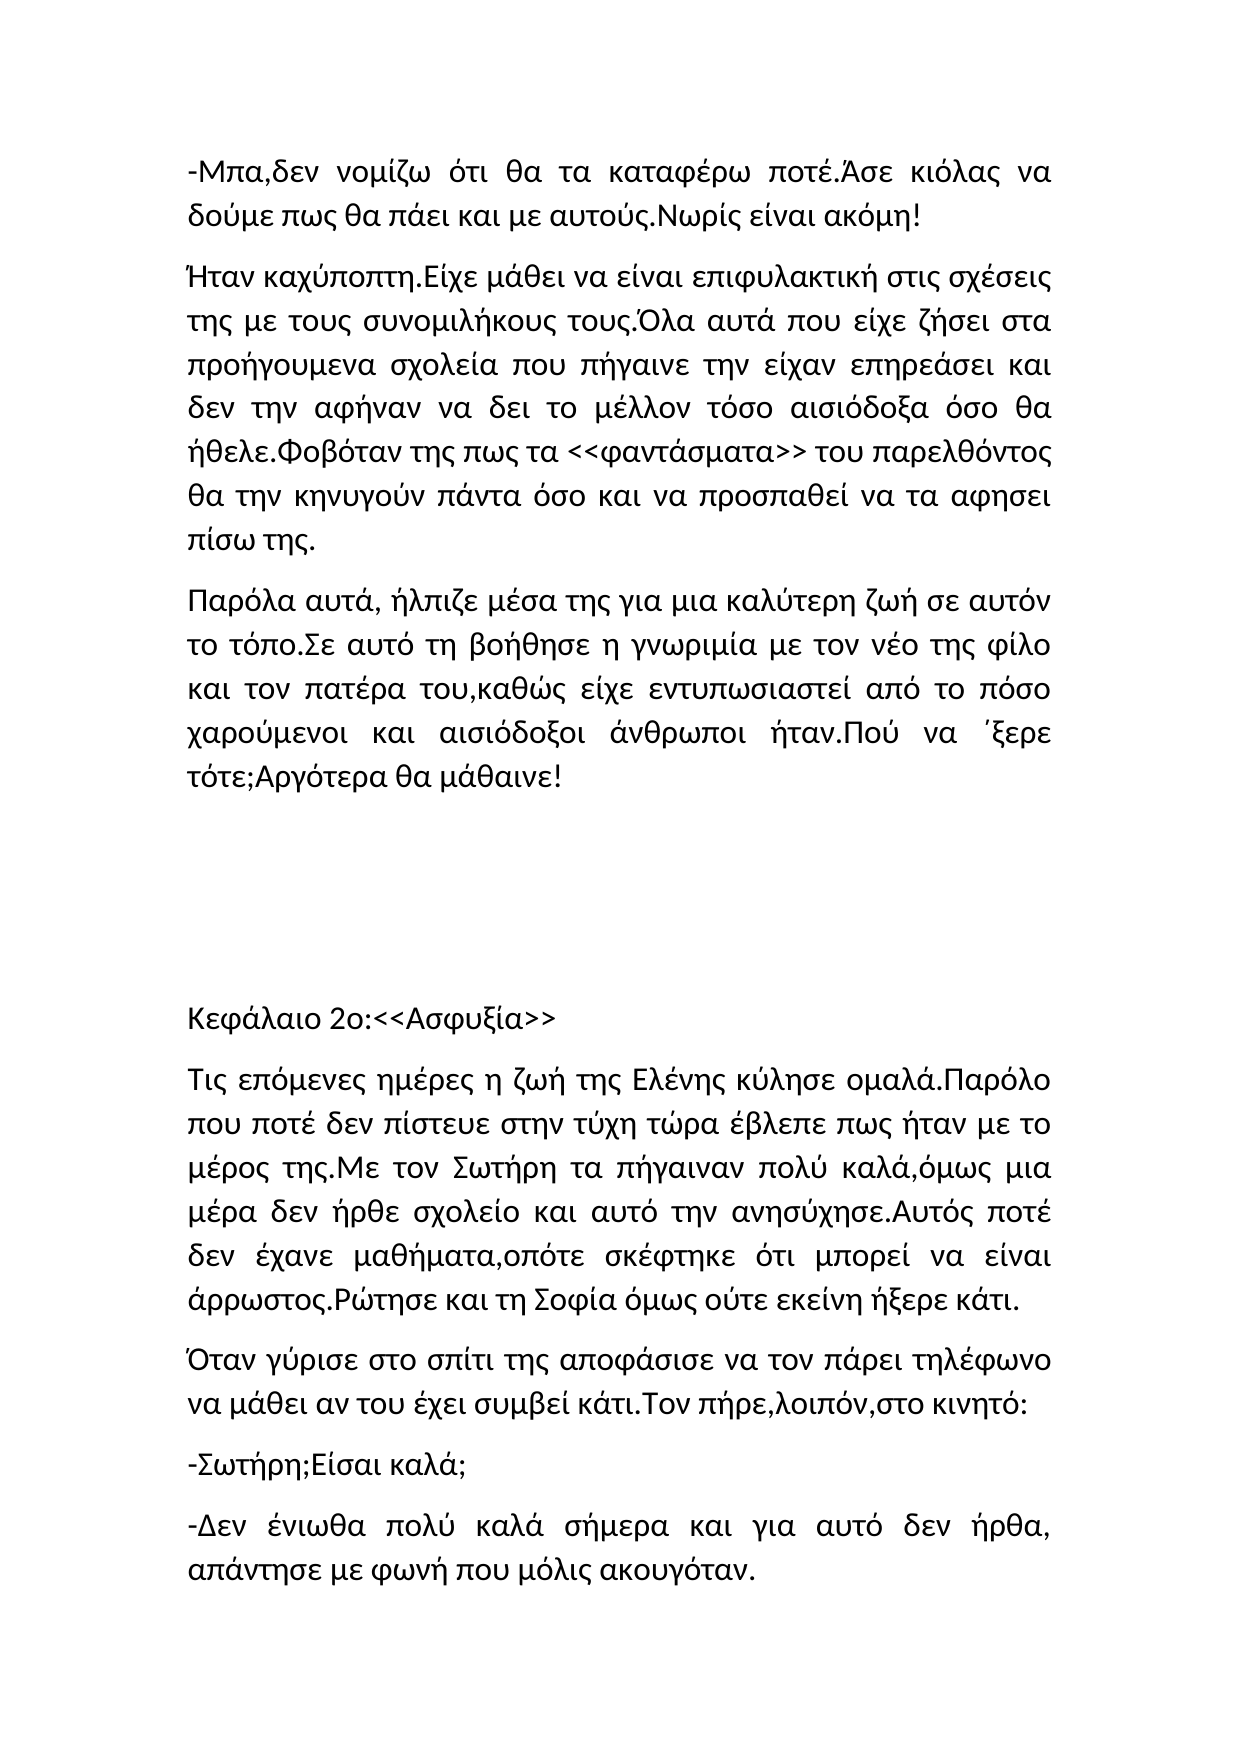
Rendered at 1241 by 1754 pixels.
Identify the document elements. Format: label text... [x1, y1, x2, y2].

text -Μπα,δεν νομίζω ότι θα τα καταφέρω ποτέ.Άσε κιόλας να δούμε πως θα πάει και με αυτούς.Νωρίς είναι ακόμη! [187, 150, 1053, 235]
text -Σωτήρη;Είσαι καλά; [187, 1443, 1053, 1484]
text Κεφάλαιο 2o:<<Ασφυξία>> [187, 997, 1053, 1038]
text Τις επόμενες ημέρες η ζωή της Ελένης κύλησε ομαλά.Παρόλο που ποτέ δεν πίστευε στην τύχη τώρα έβλεπε πως ήταν με το μέρος της.Με τον Σωτήρη τα πήγαιναν πολύ καλά,όμως μια μέρα δεν ήρθε σχολείο και αυτό την ανησύχησε.Αυτός ποτέ δεν έχανε μαθήματα,οπότε σκέφτηκε ότι μπορεί να είναι άρρωστος.Ρώτησε και τη Σοφία όμως ούτε εκείνη ήξερε κάτι. [187, 1058, 1053, 1318]
text Όταν γύρισε στο σπίτι της αποφάσισε να τον πάρει τηλέφωνο να μάθει αν του έχει συμβεί κάτι.Τον πήρε,λοιπόν,στο κινητό: [187, 1338, 1053, 1423]
text -Δεν ένιωθα πολύ καλά σήμερα και για αυτό δεν ήρθα, απάντησε με φωνή που μόλις ακουγόταν. [187, 1503, 1053, 1588]
text Ήταν καχύποπτη.Είχε μάθει να είναι επιφυλακτική στις σχέσεις της με τους συνομιλήκους τους.Όλα αυτά που είχε ζήσει στα προήγουμενα σχολεία που πήγαινε την είχαν επηρεάσει και δεν την αφήναν να δει το μέλλον τόσο αισιόδοξα όσο θα ήθελε.Φοβόταν της πως τα <<φαντάσματα>> του παρελθόντος θα την κηνυγούν πάντα όσο και να προσπαθεί να τα αφησει πίσω της. [187, 254, 1053, 559]
text Παρόλα αυτά, ήλπιζε μέσα της για μια καλύτερη ζωή σε αυτόν το τόπο.Σε αυτό τη βοήθησε η γνωριμία με τον νέο της φίλο και τον πατέρα του,καθώς είχε εντυπωσιαστεί από το πόσο χαρούμενοι και αισιόδοξοι άνθρωποι ήταν.Πού να ΄ξερε τότε;Αργότερα θα μάθαινε! [187, 579, 1053, 796]
